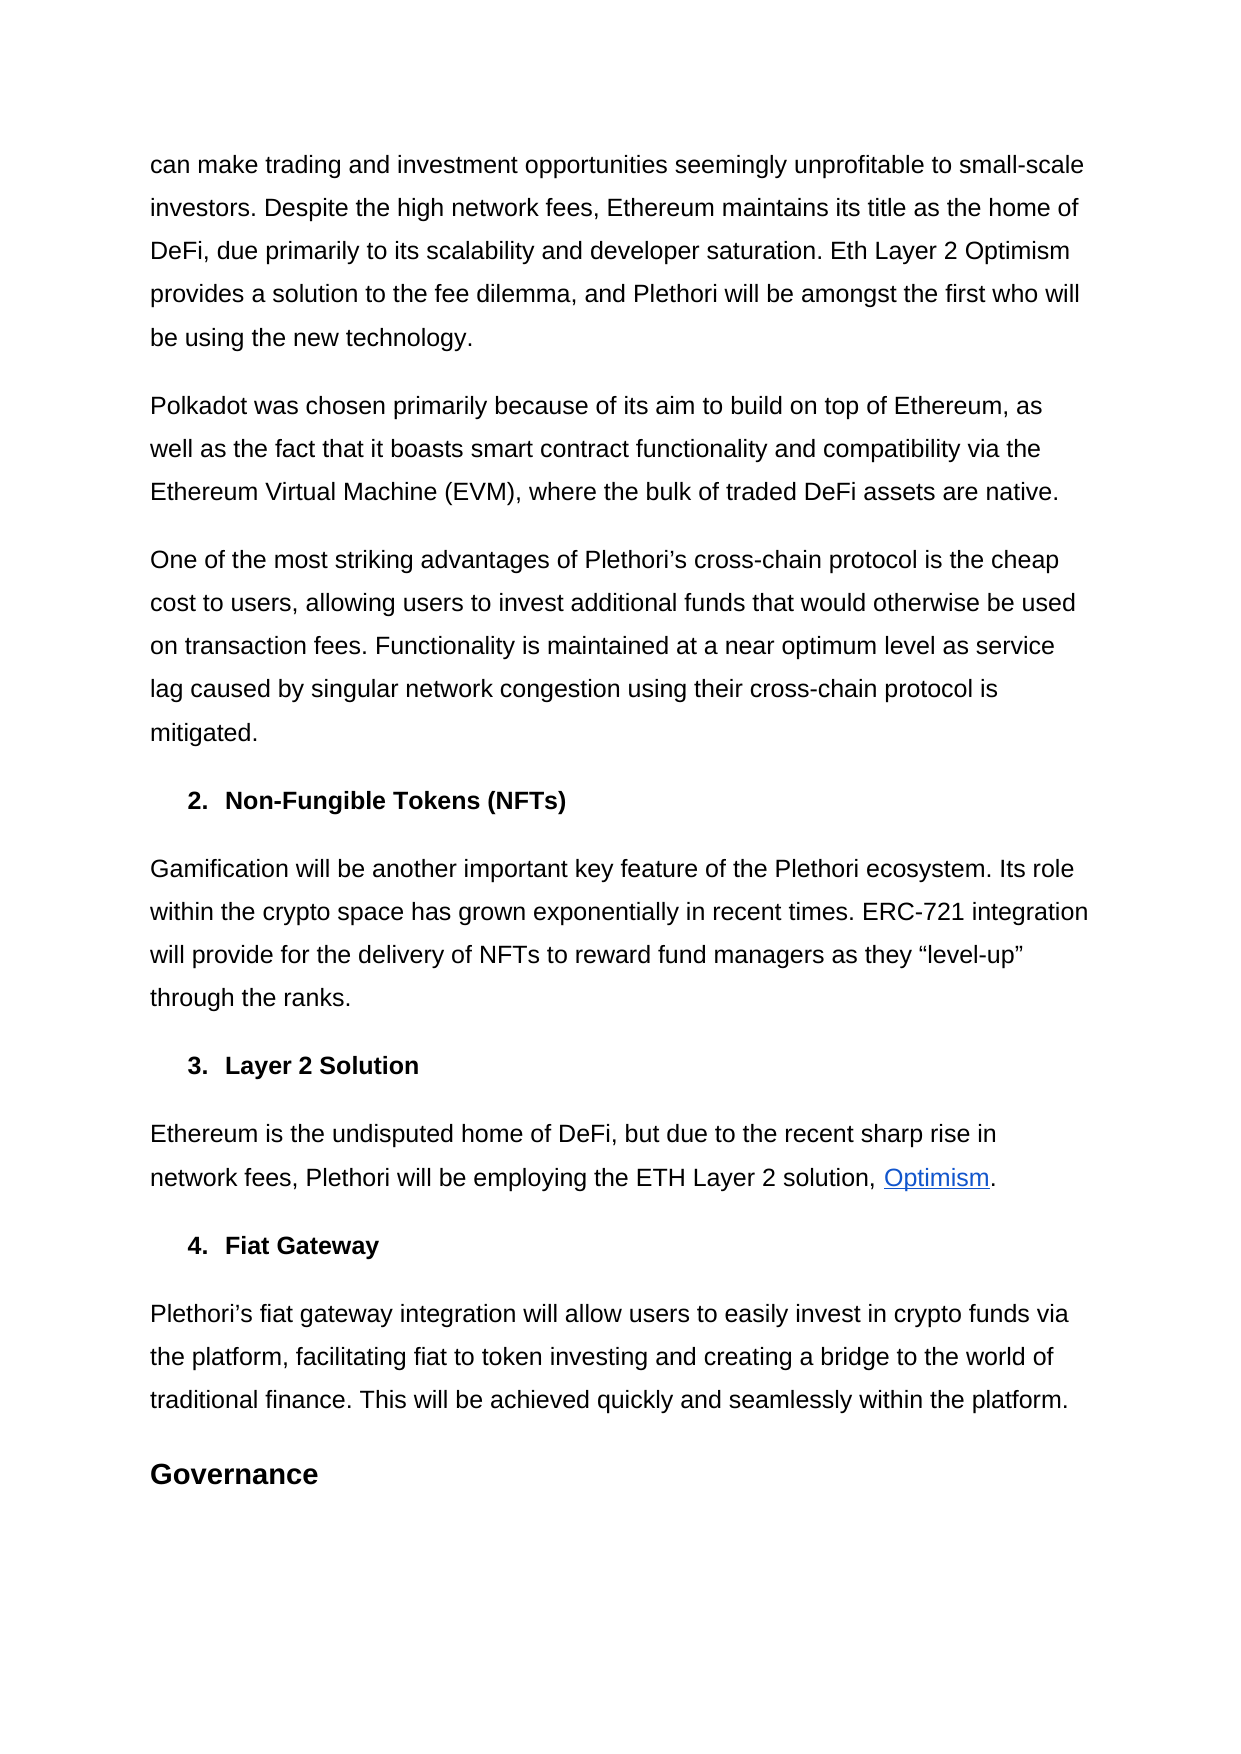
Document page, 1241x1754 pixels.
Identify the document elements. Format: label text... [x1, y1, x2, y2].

list Non-Fungible Tokens (NFTs) [187, 786, 1090, 814]
text Polkadot was chosen primarily because of its aim to build on top of Ethereum, as well as the fact that it boasts smart contract functionality and compatibility via the Ethereum Virtual Machine (EVM), where the bulk of traded DeFi assets are native. [150, 391, 1090, 506]
subtitle Governance [150, 1457, 1090, 1491]
text Ethereum is the undisputed home of DeFi, but due to the recent sharp rise in network fees, Plethori will be employing the ETH Layer 2 solution, Optimism. [150, 1119, 1090, 1191]
list Layer 2 Solution [187, 1051, 1090, 1080]
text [150, 150, 1090, 351]
text One of the most striking advantages of Plethori’s cross-chain protocol is the cheap cost to users, allowing users to invest additional funds that would otherwise be used on transaction fees. Functionality is maintained at a near optimum level as service lag caused by singular network congestion using their cross-chain protocol is mitigated. [150, 545, 1090, 746]
text Gamification will be another important key feature of the Plethori ecosystem. Its role within the crypto space has grown exponentially in recent times. ERC-721 integration will provide for the delivery of NFTs to reward fund managers as they “level-up” through the ranks. [150, 854, 1090, 1012]
list Fiat Gateway [187, 1231, 1090, 1259]
text Plethori’s fiat gateway integration will allow users to easily invest in crypto funds via the platform, facilitating fiat to token investing and creating a bridge to the world of traditional finance. This will be achieved quickly and seamlessly within the platform. [150, 1299, 1090, 1414]
